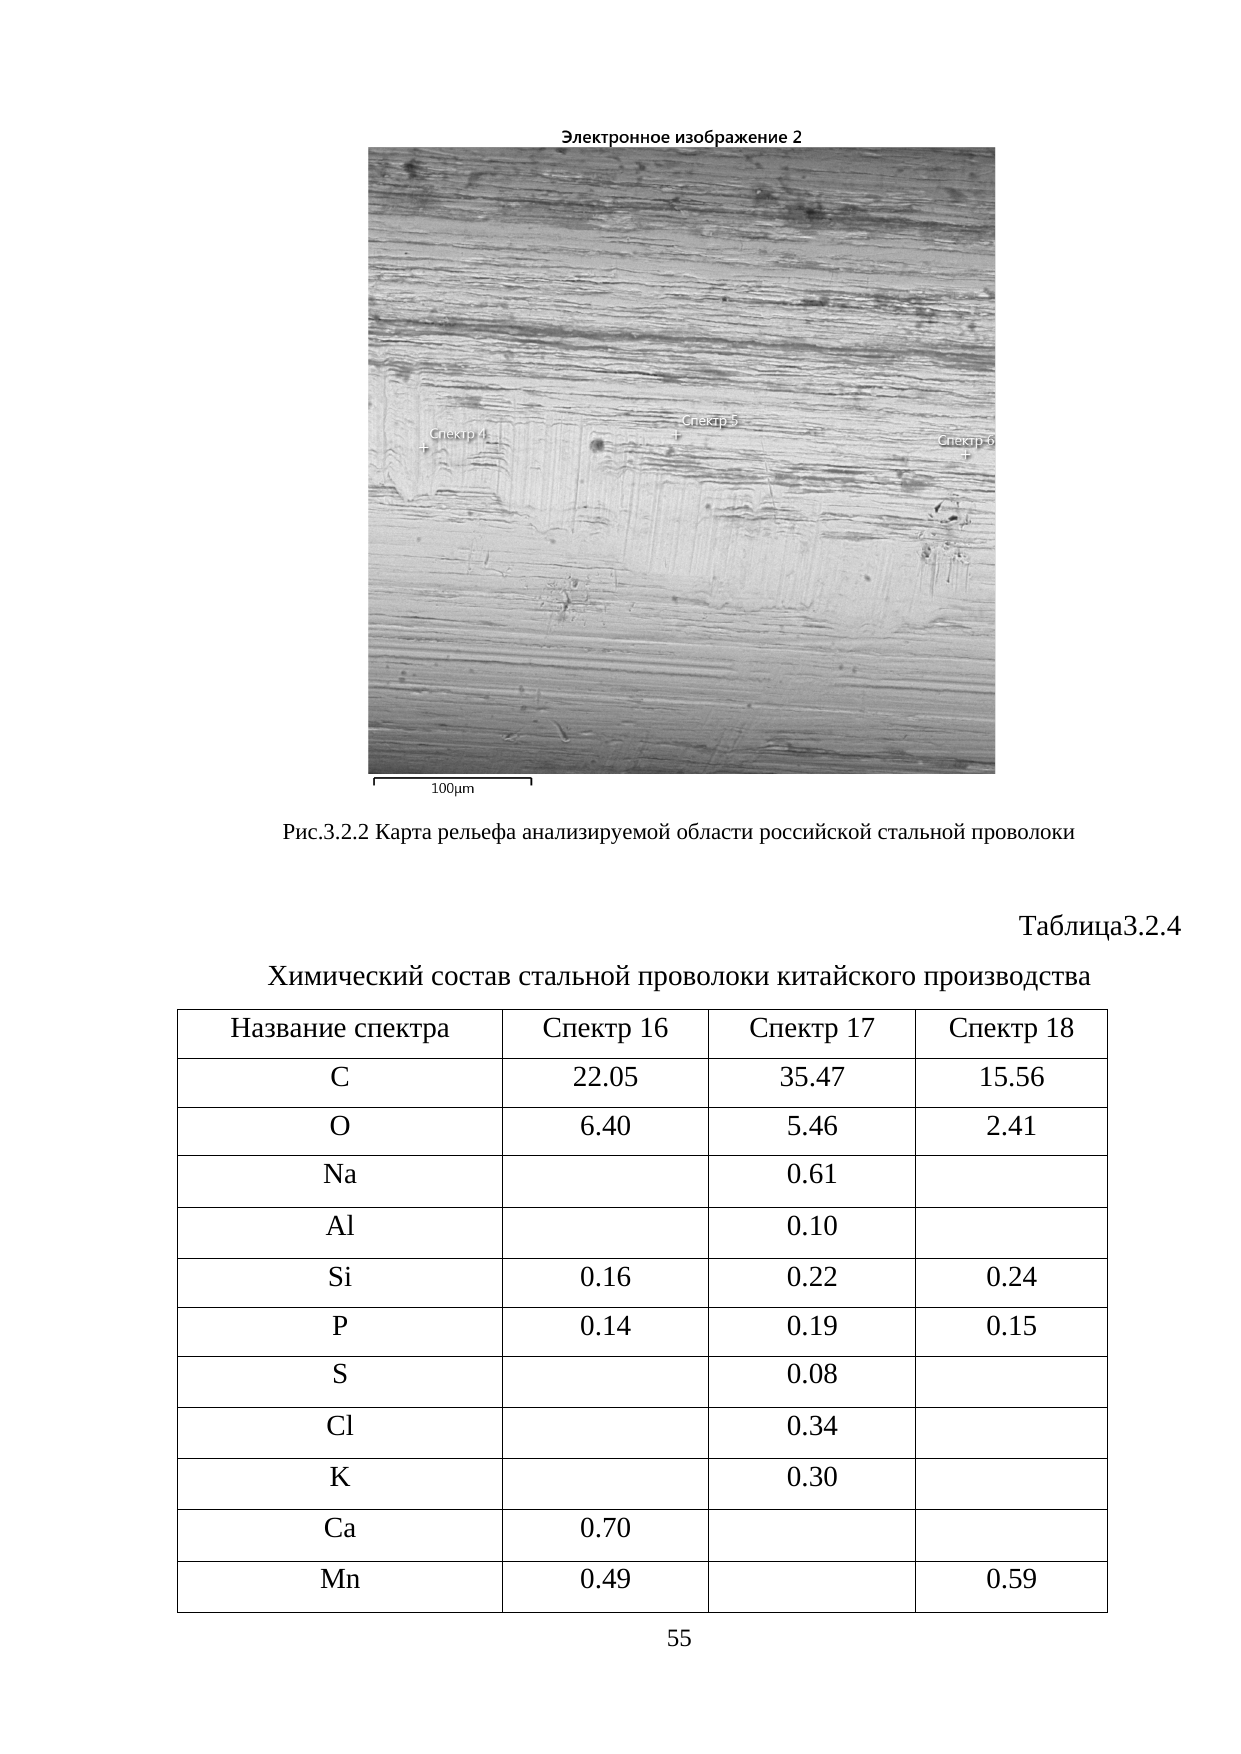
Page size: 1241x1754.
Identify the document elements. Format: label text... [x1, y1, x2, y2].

text Химический состав стальной проволоки китайского производства [177, 958, 1181, 992]
text Таблица3.2.4 [177, 908, 1181, 942]
picture [177, 118, 1186, 804]
text Рис.3.2.2 Карта рельефа анализируемой области российской стальной проволоки [177, 818, 1181, 845]
